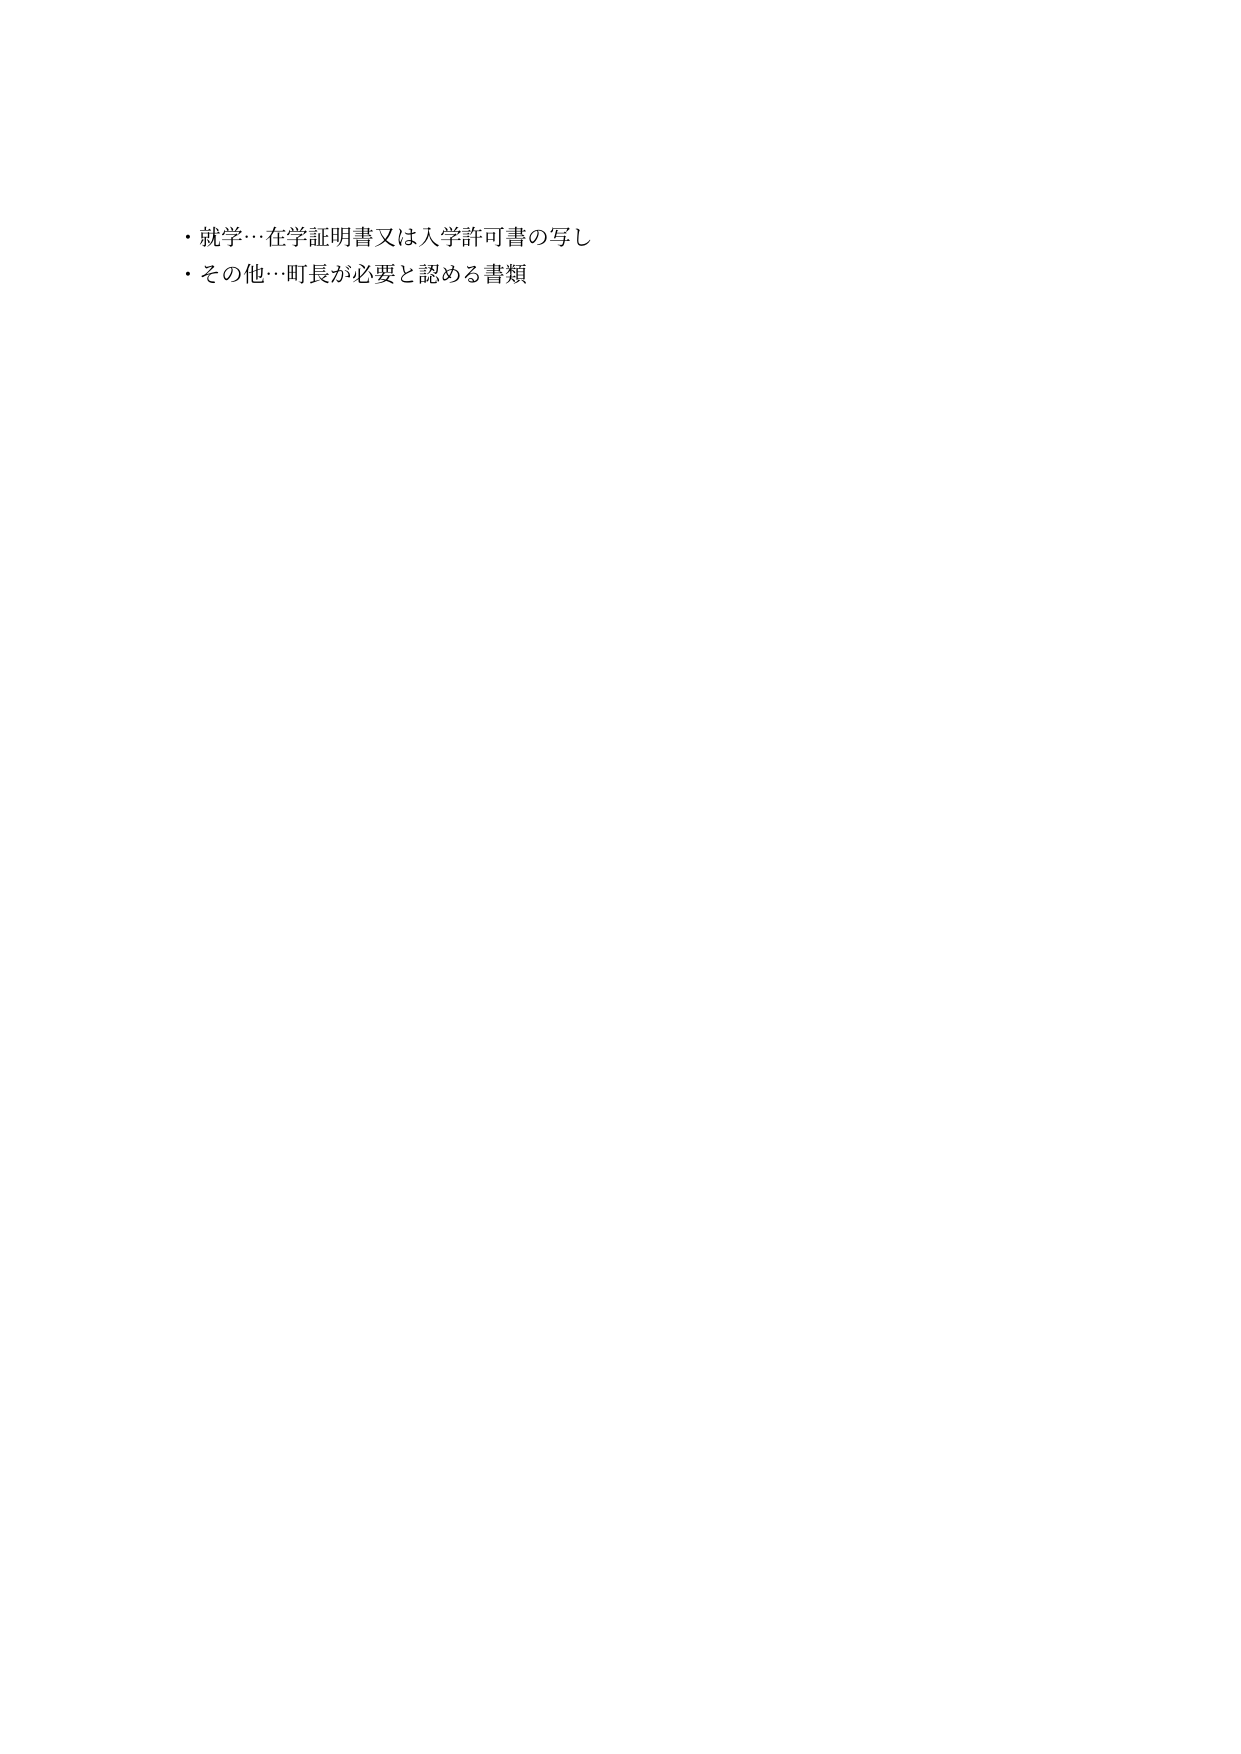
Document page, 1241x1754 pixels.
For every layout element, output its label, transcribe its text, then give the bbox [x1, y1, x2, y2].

text ・就学…在学証明書又は入学許可書の写し [177, 217, 1092, 254]
text ・その他…町長が必要と認める書類 [177, 254, 1092, 292]
